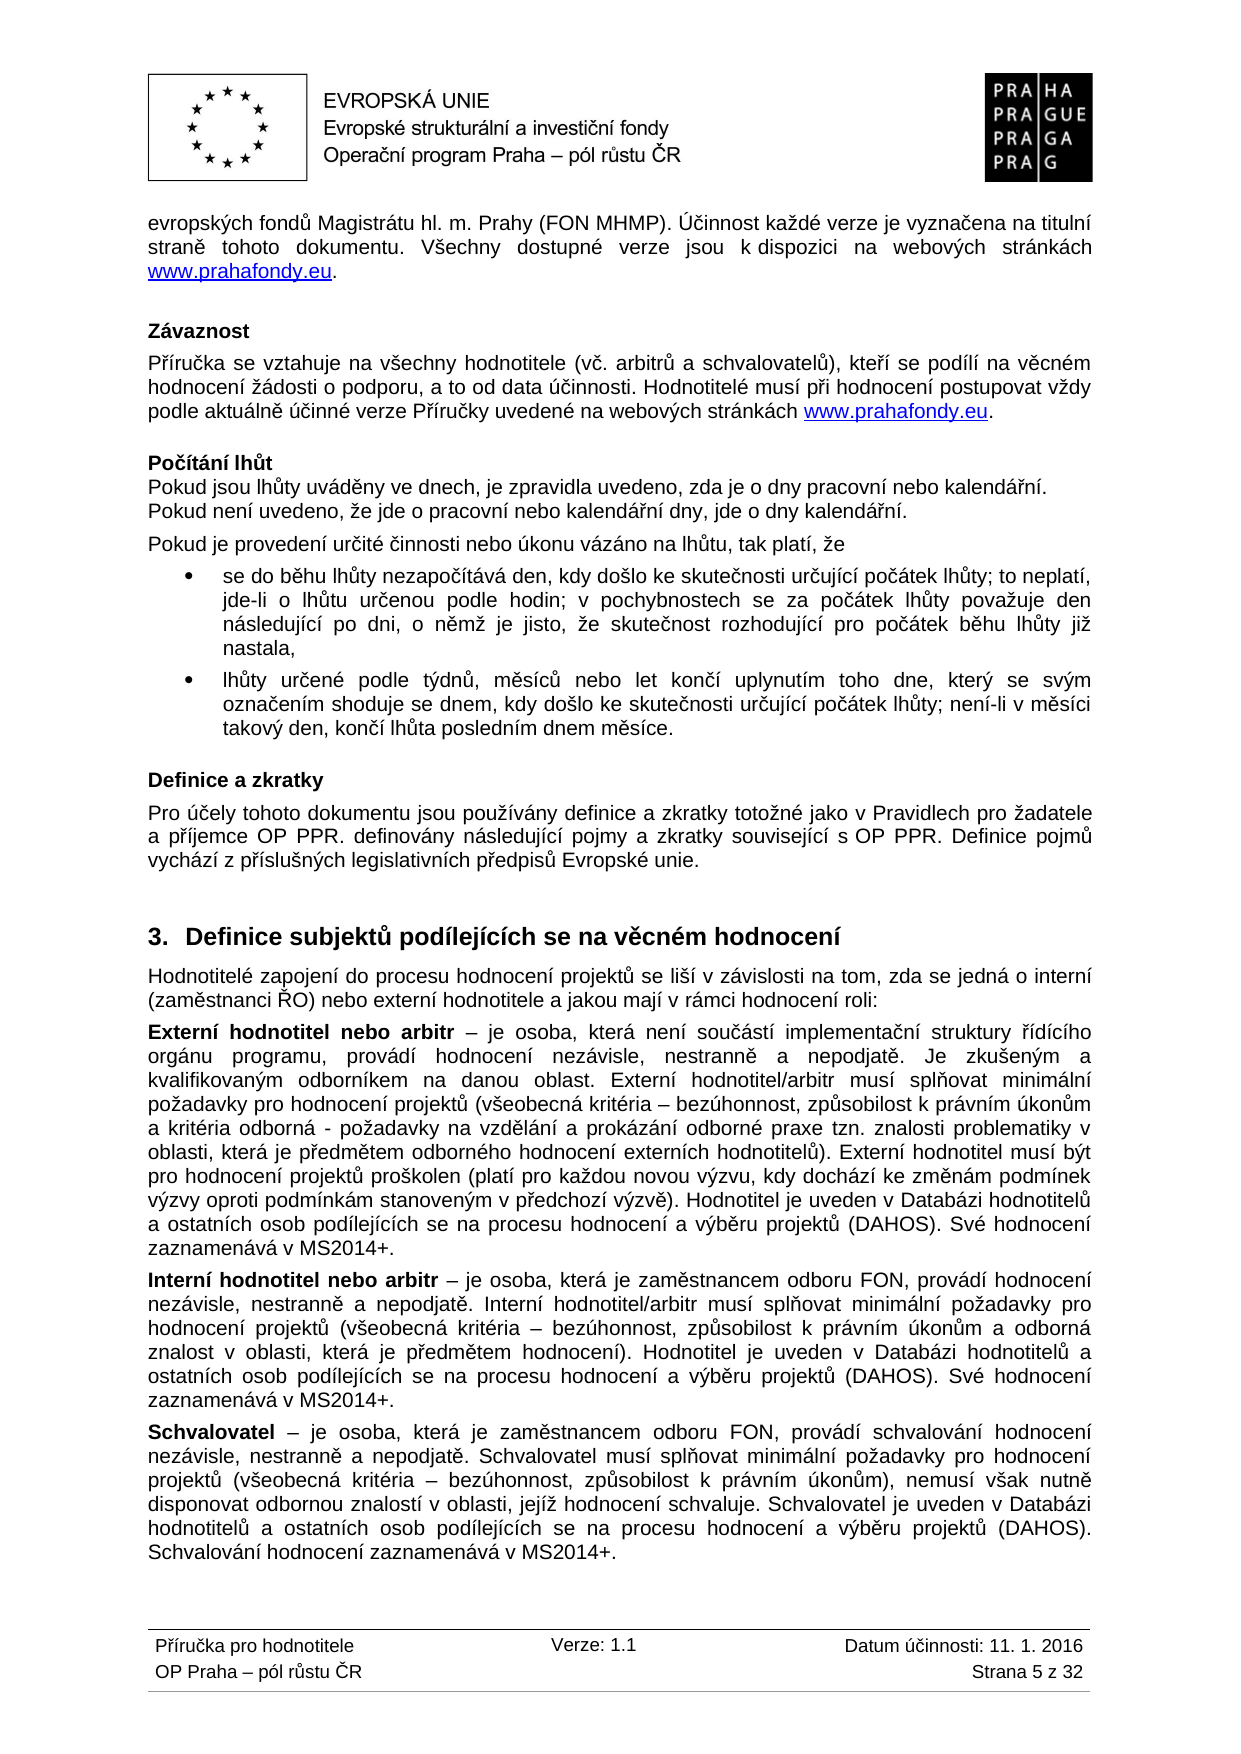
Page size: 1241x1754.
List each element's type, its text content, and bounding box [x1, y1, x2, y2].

picture [147, 73, 685, 182]
text Definice a zkratky [148, 768, 1093, 792]
text Počítání lhůt [148, 451, 1093, 475]
text Pokud jsou lhůty uváděny ve dnech, je zpravidla uvedeno, zda je o dny pracovní nebo kalendářní. Pokud není uvedeno, že jde o pracovní nebo kalendářní dny, jde o dny kalendářní. [148, 475, 1093, 523]
text Definice subjektů podílejících se na věcném hodnocení [148, 922, 1093, 951]
text Interní hodnotitel nebo arbitr – je osoba, která je zaměstnancem odboru FON, provádí hodnocení nezávisle, nestranně a nepodjatě. Interní hodnotitel/arbitr musí splňovat minimální požadavky pro hodnocení projektů (všeobecná kritéria – bezúhonnost, způsobilost k právním úkonům a odborná znalost v oblasti, která je předmětem hodnocení). Hodnotitel je uveden v Databázi hodnotitelů a ostatních osob podílejících se na procesu hodnocení a výběru projektů (DAHOS). Své hodnocení zaznamenává v MS2014+. [148, 1268, 1093, 1411]
text Pokud je provedení určité činnosti nebo úkonu vázáno na lhůtu, tak platí, že [148, 531, 1093, 555]
text Schvalovatel – je osoba, která je zaměstnancem odboru FON, provádí schvalování hodnocení nezávisle, nestranně a nepodjatě. Schvalovatel musí splňovat minimální požadavky pro hodnocení projektů (všeobecná kritéria – bezúhonnost, způsobilost k právním úkonům), nemusí však nutně disponovat odbornou znalostí v oblasti, jejíž hodnocení schvaluje. Schvalovatel je uveden v Databázi hodnotitelů a ostatních osob podílejících se na procesu hodnocení a výběru projektů (DAHOS). Schvalování hodnocení zaznamenává v MS2014+. [148, 1420, 1093, 1563]
text Hodnotitelé zapojení do procesu hodnocení projektů se liší v závislosti na tom, zda se jedná o interní (zaměstnanci ŘO) nebo externí hodnotitele a jakou mají v rámci hodnocení roli: [148, 963, 1093, 1011]
picture [984, 73, 1093, 182]
text Příručka se vztahuje na všechny hodnotitele (vč. arbitrů a schvalovatelů), kteří se podílí na věcném hodnocení žádosti o podporu, a to od data účinnosti. Hodnotitelé musí při hodnocení postupovat vždy podle aktuálně účinné verze Příručky uvedené na webových stránkách www.prahafondy.eu. [148, 351, 1093, 423]
text Závaznost [148, 319, 1093, 343]
text Externí hodnotitel nebo arbitr – je osoba, která není součástí implementační struktury řídícího orgánu programu, provádí hodnocení nezávisle, nestranně a nepodjatě. Je zkušeným a kvalifikovaným odborníkem na danou oblast. Externí hodnotitel/arbitr musí splňovat minimální požadavky pro hodnocení projektů (všeobecná kritéria – bezúhonnost, způsobilost k právním úkonům a kritéria odborná - požadavky na vzdělání a prokázání odborné praxe tzn. znalosti problematiky v oblasti, která je předmětem odborného hodnocení externích hodnotitelů). Externí hodnotitel musí být pro hodnocení projektů proškolen (platí pro každou novou výzvu, kdy dochází ke změnám podmínek výzvy oproti podmínkám stanoveným v předchozí výzvě). Hodnotitel je uveden v Databázi hodnotitelů a ostatních osob podílejících se na procesu hodnocení a výběru projektů (DAHOS). Své hodnocení zaznamenává v MS2014+. [148, 1020, 1093, 1259]
text se do běhu lhůty nezapočítává den, kdy došlo ke skutečnosti určující počátek lhůty; to neplatí, jde-li o lhůtu určenou podle hodin; v pochybnostech se za počátek lhůty považuje den následující po dni, o němž je jisto, že skutečnost rozhodující pro počátek běhu lhůty již nastala, [185, 564, 1093, 659]
text Pro účely tohoto dokumentu jsou používány definice a zkratky totožné jako v Pravidlech pro žadatele a příjemce OP PPR. definovány následující pojmy a zkratky související s OP PPR. Definice pojmů vychází z příslušných legislativních předpisů Evropské unie. [148, 800, 1093, 872]
text lhůty určené podle týdnů, měsíců nebo let končí uplynutím toho dne, který se svým označením shoduje se dnem, kdy došlo ke skutečnosti určující počátek lhůty; není-li v měsíci takový den, končí lhůta posledním dnem měsíce. [185, 668, 1093, 740]
